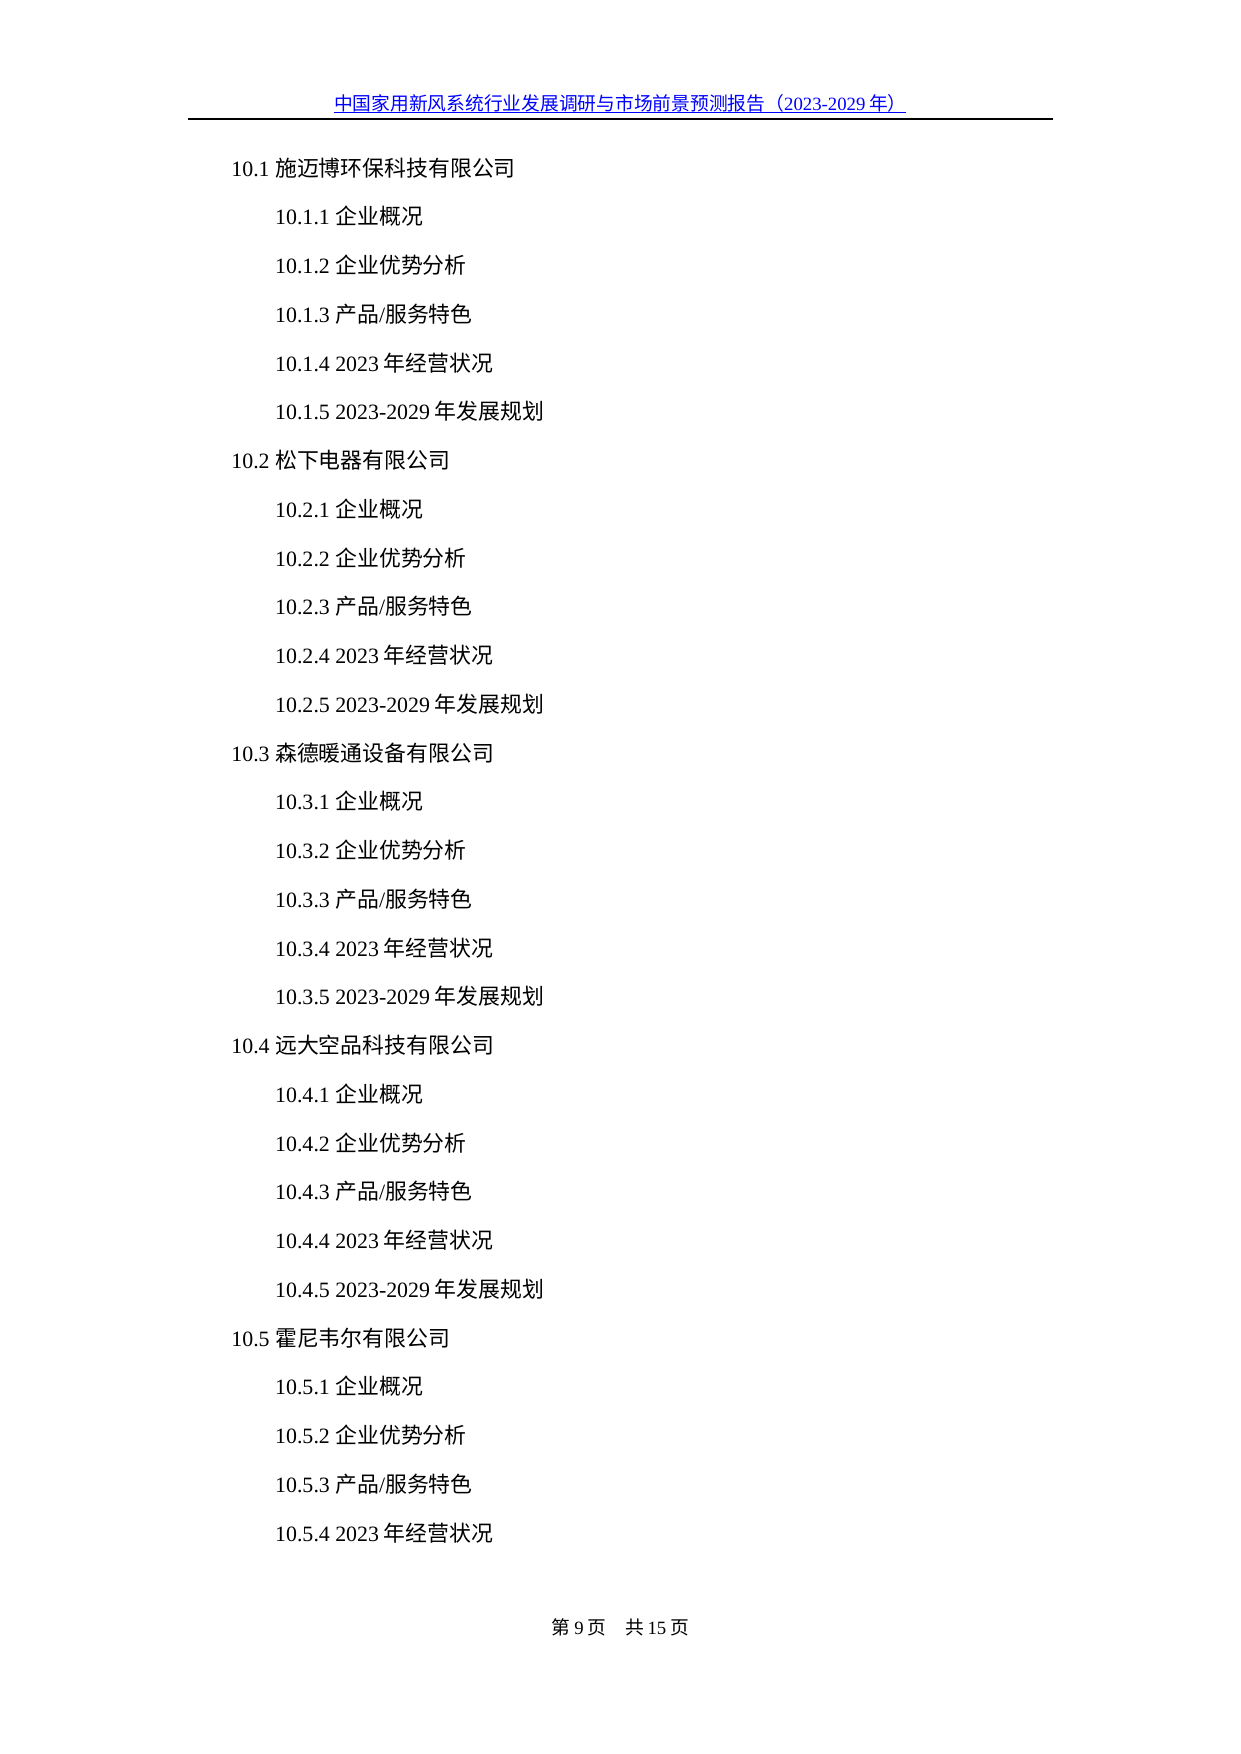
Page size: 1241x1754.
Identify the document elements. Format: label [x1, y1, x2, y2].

text [187, 150, 1053, 1548]
